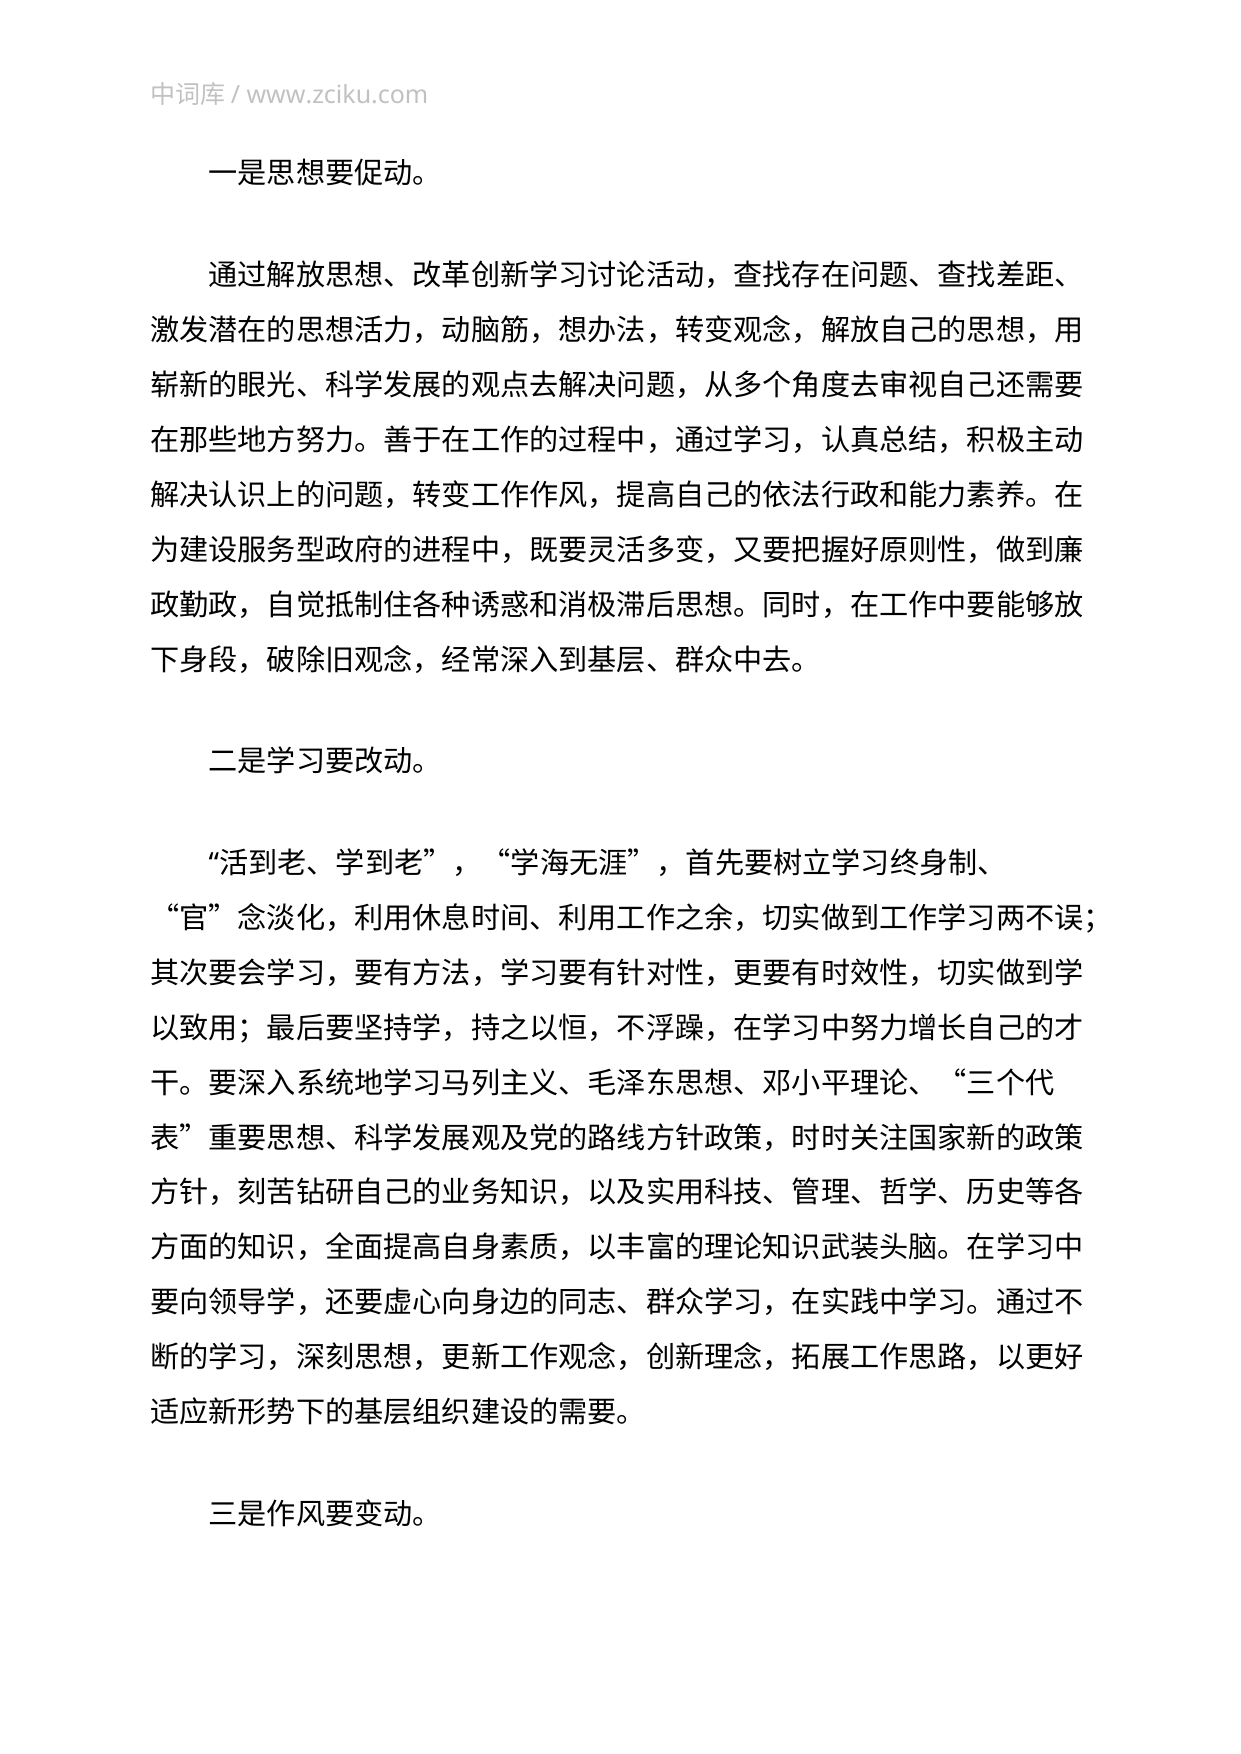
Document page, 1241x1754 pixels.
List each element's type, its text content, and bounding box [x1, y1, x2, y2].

text “活到老、学到老”，“学海无涯”，首先要树立学习终身制、“官”念淡化，利用休息时间、利用工作之余，切实做到工作学习两不误；其次要会学习，要有方法，学习要有针对性，更要有时效性，切实做到学以致用；最后要坚持学，持之以恒，不浮躁，在学习中努力增长自己的才干。要深入系统地学习马列主义、毛泽东思想、邓小平理论、“三个代表”重要思想、科学发展观及党的路线方针政策，时时关注国家新的政策方针，刻苦钻研自己的业务知识，以及实用科技、管理、哲学、历史等各方面的知识，全面提高自身素质，以丰富的理论知识武装头脑。在学习中要向领导学，还要虚心向身边的同志、群众学习，在实践中学习。通过不断的学习，深刻思想，更新工作观念，创新理念，拓展工作思路，以更好适应新形势下的基层组织建设的需要。 [150, 839, 1090, 1431]
text 三是作风要变动。 [150, 1490, 1090, 1533]
text 通过解放思想、改革创新学习讨论活动，查找存在问题、查找差距、激发潜在的思想活力，动脑筋，想办法，转变观念，解放自己的思想，用崭新的眼光、科学发展的观点去解决问题，从多个角度去审视自己还需要在那些地方努力。善于在工作的过程中，通过学习，认真总结，积极主动解决认识上的问题，转变工作作风，提高自己的依法行政和能力素养。在为建设服务型政府的进程中，既要灵活多变，又要把握好原则性，做到廉政勤政，自觉抵制住各种诱惑和消极滞后思想。同时，在工作中要能够放下身段，破除旧观念，经常深入到基层、群众中去。 [150, 252, 1090, 678]
text 二是学习要改动。 [150, 738, 1090, 780]
text 一是思想要促动。 [150, 150, 1090, 192]
